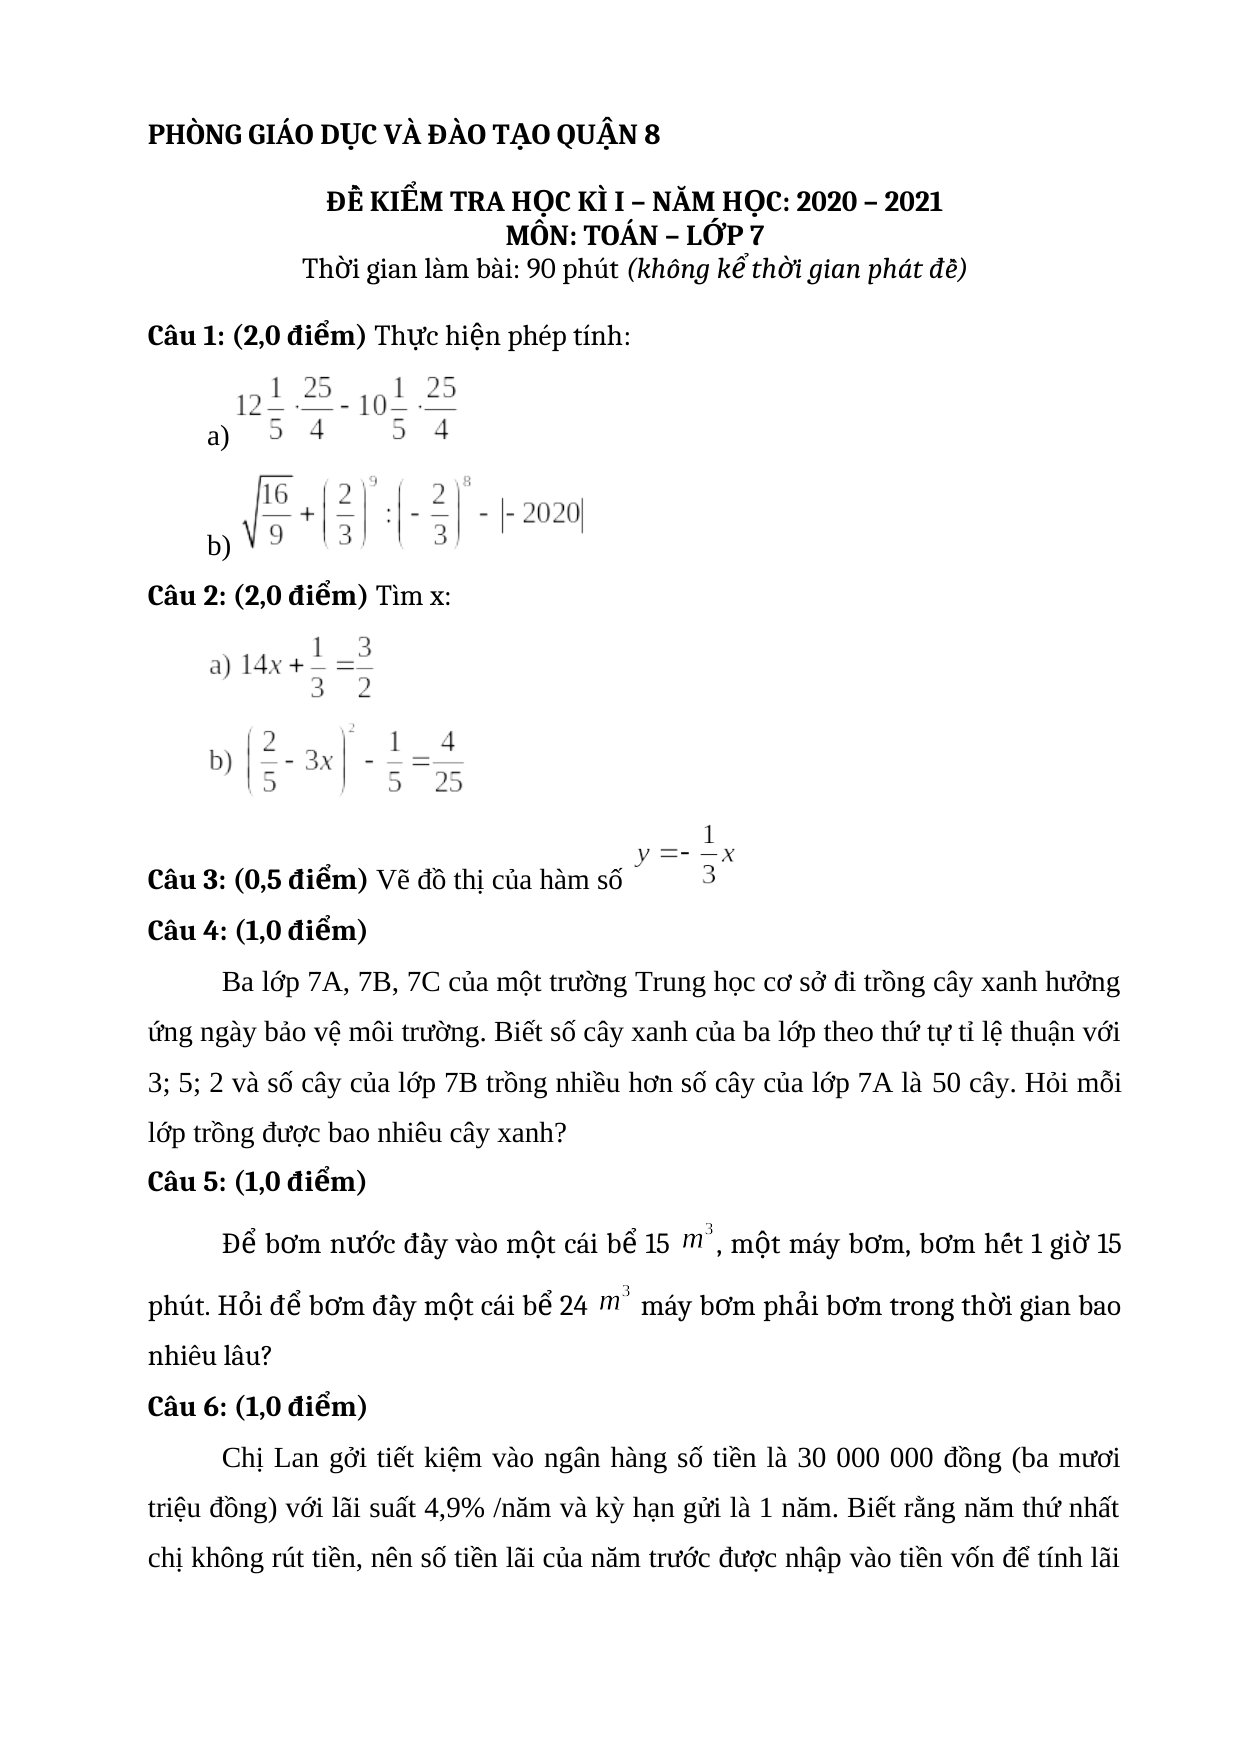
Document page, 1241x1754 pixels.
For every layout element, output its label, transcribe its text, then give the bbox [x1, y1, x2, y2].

list Để bơm nước đầy vào một cái bể 15 , một máy bơm, bơm hết 1 giờ 15 phút. Hỏi để bơm đầy một cái bể 24 máy bơm phải bơm trong thời gian bao nhiêu lâu? [148, 1216, 1122, 1373]
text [148, 1440, 1122, 1574]
text Câu 3: (0,5 điểm) Vẽ đồ thị của hàm số [148, 816, 1122, 896]
text Thời gian làm bài: 90 phút (không kể thời gian phát đề) [148, 252, 1122, 286]
text Câu 4: (1,0 điểm) [148, 914, 1122, 947]
text Câu 6: (1,0 điểm) [148, 1390, 1122, 1423]
text Câu 1: (2,0 điểm) Thực hiện phép tính: [148, 319, 1122, 353]
text Câu 2: (2,0 điểm) Tìm x: [148, 579, 1122, 612]
text MÔN: TOÁN – LỚP 7 [148, 219, 1122, 252]
list b) [148, 468, 1122, 562]
text ĐỀ KIỂM TRA HỌC KÌ I – NĂM HỌC: 2020 – 2021 [148, 185, 1122, 219]
list a) [148, 370, 1122, 452]
text Câu 5: (1,0 điểm) [148, 1165, 1122, 1199]
text PHÒNG GIÁO DỤC VÀ ĐÀO TẠO QUẬN 8 [148, 118, 1122, 152]
list Ba lớp 7A, 7B, 7C của một trường Trung học cơ sở đi trồng cây xanh hưởng ứng ngày bảo vệ môi trường. Biết số cây xanh của ba lớp theo thứ tự tỉ lệ thuận với 3; 5; 2 và số cây của lớp 7B trồng nhiều hơn số cây của lớp 7A là 50 cây. Hỏi mỗi lớp trồng được bao nhiêu cây xanh? [148, 964, 1122, 1148]
